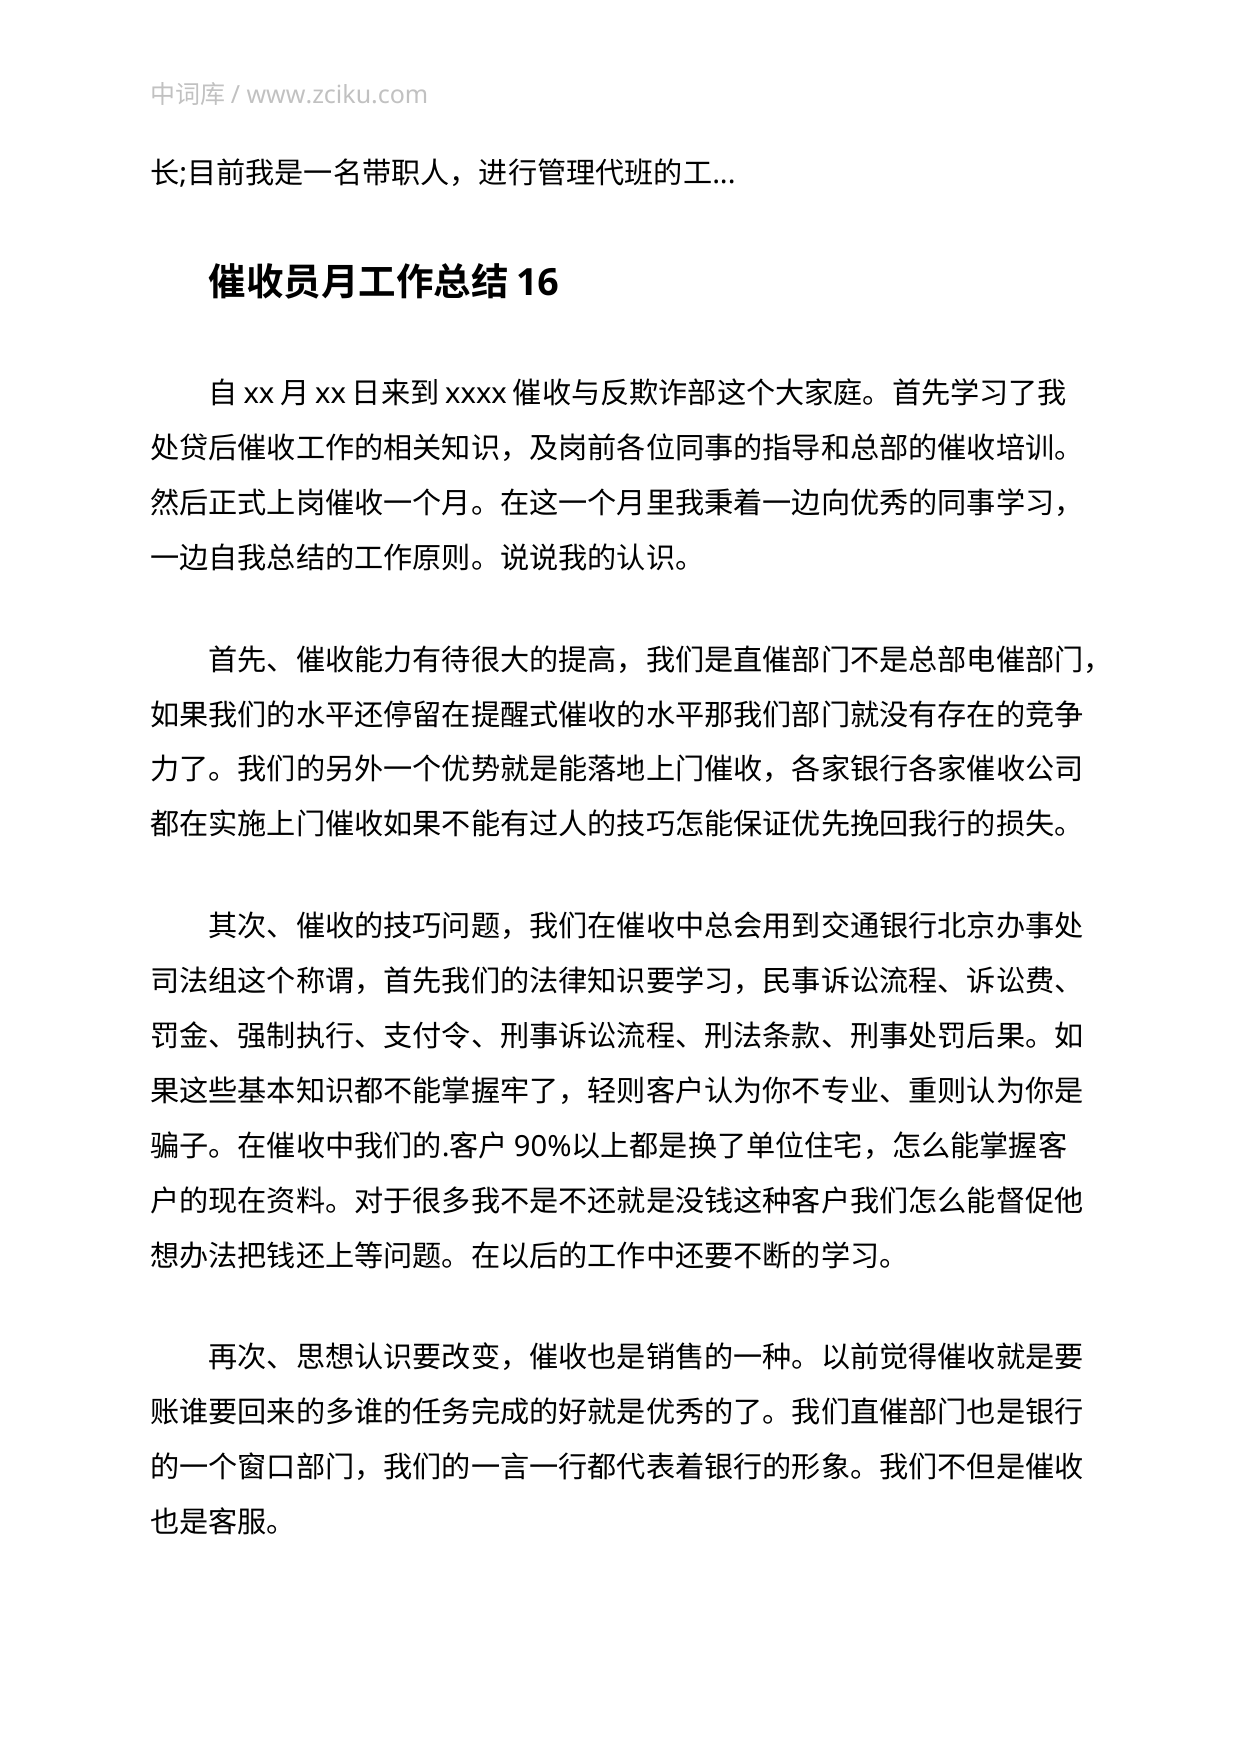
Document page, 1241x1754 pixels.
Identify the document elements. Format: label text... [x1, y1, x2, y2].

text 催收员月工作总结16 [150, 252, 1090, 306]
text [150, 150, 1090, 192]
text 其次、催收的技巧问题，我们在催收中总会用到交通银行北京办事处司法组这个称谓，首先我们的法律知识要学习，民事诉讼流程、诉讼费、罚金、强制执行、支付令、刑事诉讼流程、刑法条款、刑事处罚后果。如果这些基本知识都不能掌握牢了，轻则客户认为你不专业、重则认为你是骗子。在催收中我们的.客户90%以上都是换了单位住宅，怎么能掌握客户的现在资料。对于很多我不是不还就是没钱这种客户我们怎么能督促他想办法把钱还上等问题。在以后的工作中还要不断的学习。 [150, 903, 1090, 1274]
text 自xx月xx日来到xxxx催收与反欺诈部这个大家庭。首先学习了我处贷后催收工作的相关知识，及岗前各位同事的指导和总部的催收培训。然后正式上岗催收一个月。在这一个月里我秉着一边向优秀的同事学习，一边自我总结的工作原则。说说我的认识。 [150, 369, 1090, 577]
text 首先、催收能力有待很大的提高，我们是直催部门不是总部电催部门，如果我们的水平还停留在提醒式催收的水平那我们部门就没有存在的竞争力了。我们的另外一个优势就是能落地上门催收，各家银行各家催收公司都在实施上门催收如果不能有过人的技巧怎能保证优先挽回我行的损失。 [150, 636, 1090, 843]
text 再次、思想认识要改变，催收也是销售的一种。以前觉得催收就是要账谁要回来的多谁的任务完成的好就是优秀的了。我们直催部门也是银行的一个窗口部门，我们的一言一行都代表着银行的形象。我们不但是催收也是客服。 [150, 1334, 1090, 1541]
